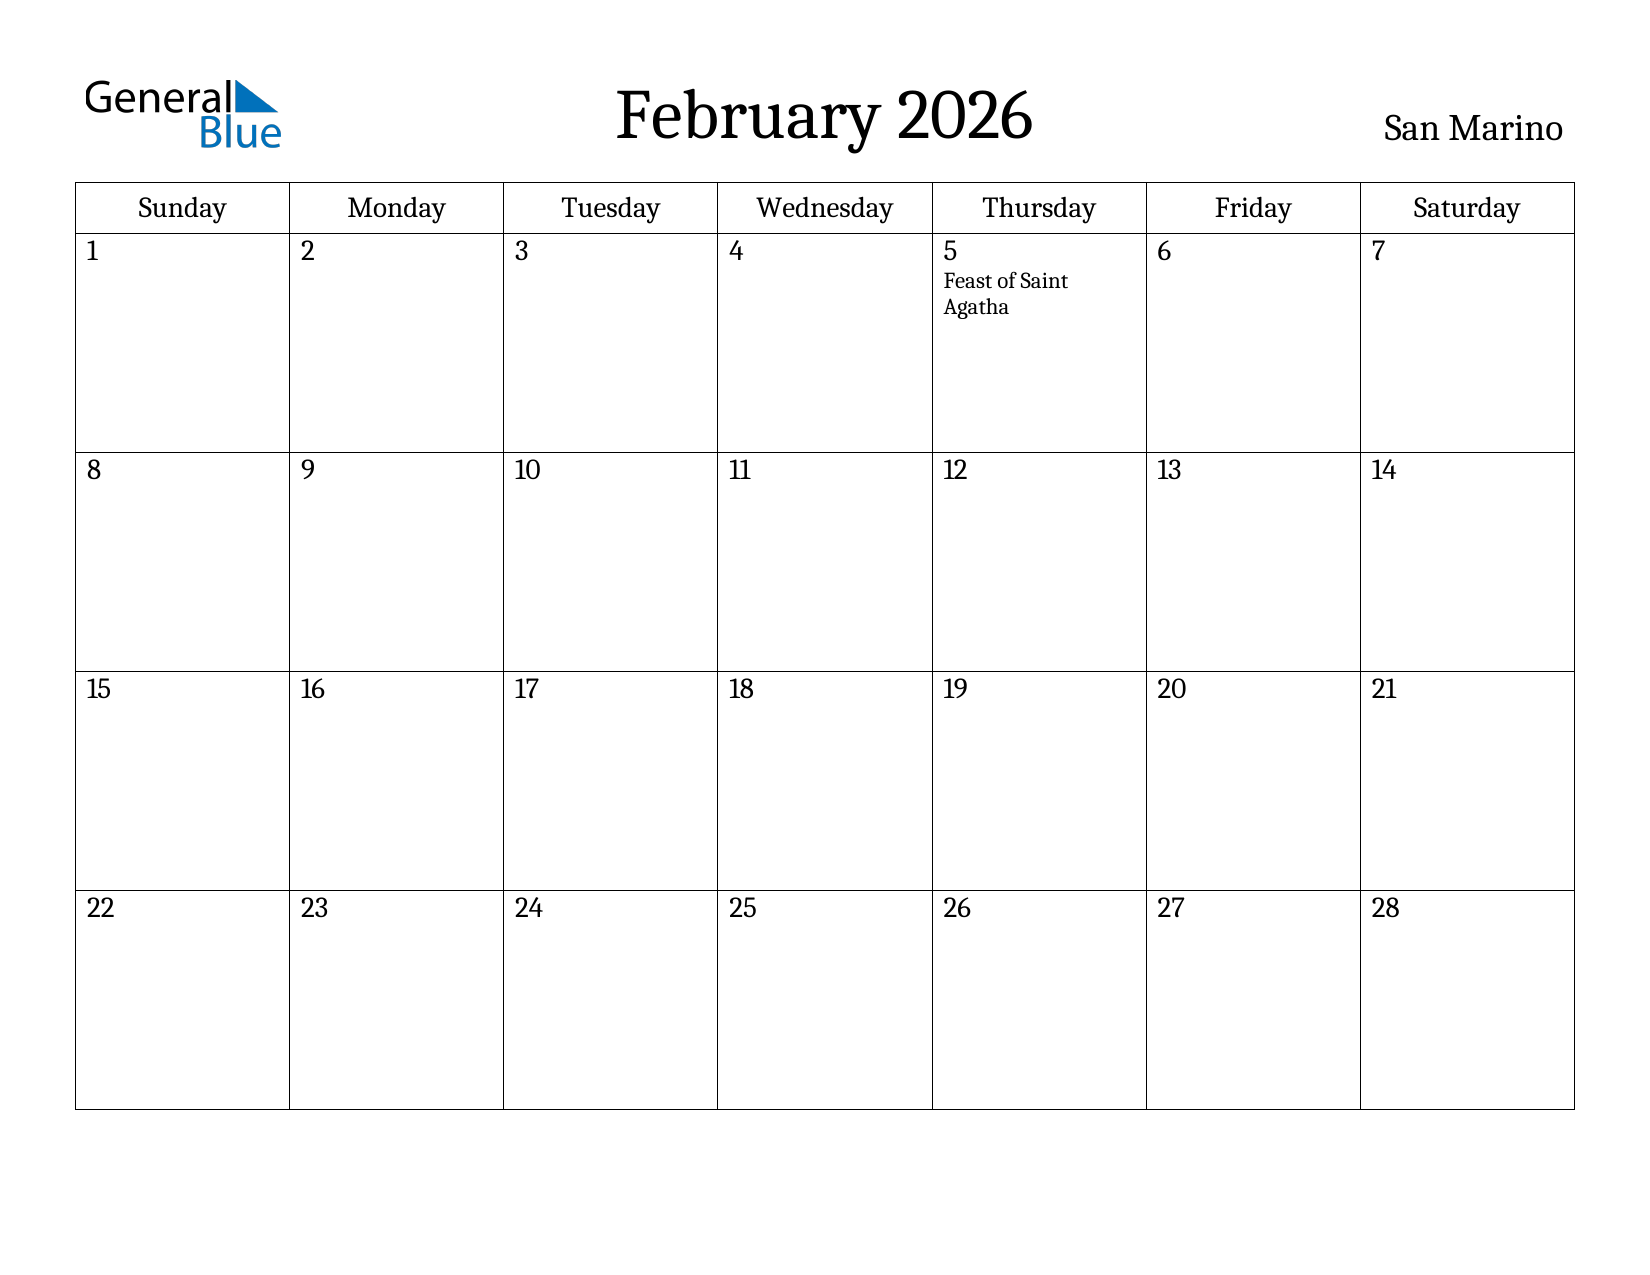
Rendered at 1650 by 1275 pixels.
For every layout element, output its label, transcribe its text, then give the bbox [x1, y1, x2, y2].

table_cell 9 [290, 453, 503, 486]
table_cell [1361, 486, 1574, 671]
table_cell 3 [504, 234, 717, 267]
table_cell 7 [1361, 234, 1574, 267]
table_cell 14 [1361, 453, 1574, 486]
table_cell [1361, 705, 1574, 890]
table_cell 12 [933, 453, 1146, 486]
table_cell Thursday [933, 183, 1146, 233]
table_cell 25 [718, 891, 932, 924]
table_cell Wednesday [718, 183, 932, 233]
table_cell 22 [76, 891, 289, 924]
table_cell 28 [1361, 891, 1574, 924]
table_cell 24 [504, 891, 717, 924]
table_cell 17 [504, 672, 717, 705]
table_cell [290, 486, 503, 671]
table_cell Monday [290, 183, 503, 233]
table_cell 13 [1147, 453, 1360, 486]
table_cell [718, 705, 932, 890]
table_cell 23 [290, 891, 503, 924]
table_cell 21 [1361, 672, 1574, 705]
table_cell 19 [933, 672, 1146, 705]
table_cell [718, 486, 932, 671]
table_cell [1361, 267, 1574, 452]
table_cell [1147, 486, 1360, 671]
table_cell 11 [718, 453, 932, 486]
table_cell [76, 267, 289, 452]
table_cell [718, 267, 932, 452]
table_cell [933, 705, 1146, 890]
table_cell [1147, 705, 1360, 890]
table_cell [504, 705, 717, 890]
table_cell 5 [933, 234, 1146, 267]
table_cell [76, 486, 289, 671]
table_cell 2 [290, 234, 503, 267]
picture [86, 80, 281, 148]
table_cell 8 [76, 453, 289, 486]
table_header [76, 75, 503, 182]
table_cell 10 [504, 453, 717, 486]
table_cell 1 [76, 234, 289, 267]
table_cell Saturday [1361, 183, 1574, 233]
table_cell [1361, 924, 1574, 1109]
table_cell [290, 267, 503, 452]
table_cell [504, 924, 717, 1109]
table_cell [718, 924, 932, 1109]
table_cell [504, 267, 717, 452]
table_cell 15 [76, 672, 289, 705]
table_cell 16 [290, 672, 503, 705]
table_cell Tuesday [504, 183, 717, 233]
table_cell 27 [1147, 891, 1360, 924]
table_cell [76, 924, 289, 1109]
table_cell 26 [933, 891, 1146, 924]
table_cell [933, 486, 1146, 671]
table_cell 20 [1147, 672, 1360, 705]
table_cell [1147, 924, 1360, 1109]
table_cell 4 [718, 234, 932, 267]
table_cell [933, 924, 1146, 1109]
table_cell Sunday [76, 183, 289, 233]
table_cell [1147, 267, 1360, 452]
table_cell [290, 705, 503, 890]
table_cell 6 [1147, 234, 1360, 267]
table_cell Feast of Saint Agatha [933, 267, 1146, 452]
table_cell [504, 486, 717, 671]
table_cell [76, 705, 289, 890]
table_cell 18 [718, 672, 932, 705]
table_cell Friday [1147, 183, 1360, 233]
table_header February 2026 [504, 75, 1146, 182]
table_cell [290, 924, 503, 1109]
table_header San Marino [1146, 75, 1574, 182]
